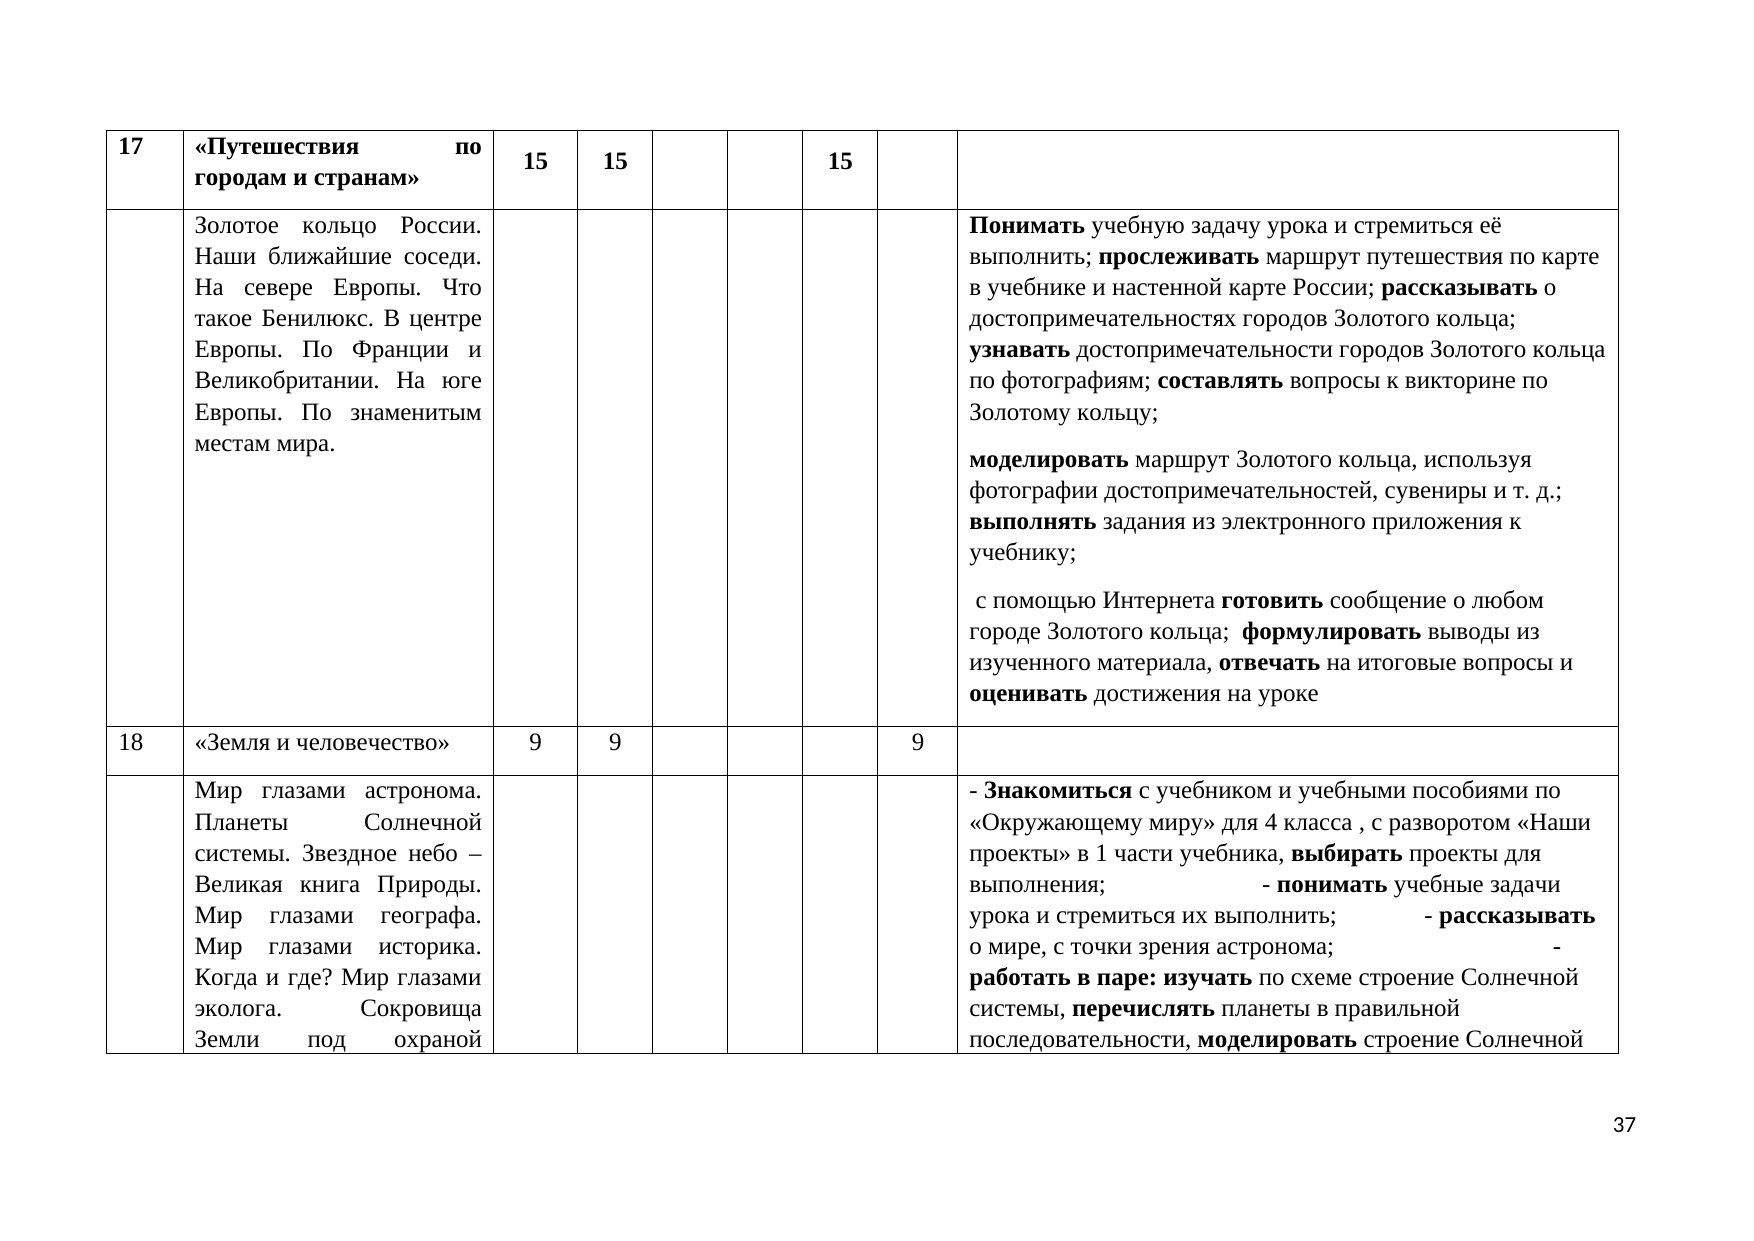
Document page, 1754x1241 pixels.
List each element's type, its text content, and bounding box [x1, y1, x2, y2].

table_cell [728, 210, 802, 726]
table_cell [878, 776, 957, 1053]
table_cell [107, 776, 183, 1053]
table_cell [653, 776, 727, 1053]
table_cell 9 [878, 727, 957, 774]
table_cell [803, 776, 877, 1053]
table_cell 17 [107, 131, 183, 209]
table_cell [653, 727, 727, 774]
table_cell 15 [803, 131, 877, 209]
table_cell 15 [494, 131, 577, 209]
table_cell [653, 210, 727, 726]
table_cell [878, 131, 957, 209]
table_cell [494, 776, 577, 1053]
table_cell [184, 776, 493, 1053]
table_cell [578, 210, 652, 726]
table_cell «Путешествия по городам и странам» [184, 131, 493, 209]
table_cell «Земля и человечество» [184, 727, 493, 774]
table_cell [803, 727, 877, 774]
table_cell Золотое кольцо России. Наши ближайшие соседи. На севере Европы. Что такое Бенилюкс. В центре Европы. По Франции и Великобритании. На юге Европы. По знаменитым местам мира. [184, 210, 493, 726]
table_cell [728, 131, 802, 209]
table_cell 9 [578, 727, 652, 774]
table_cell [578, 776, 652, 1053]
table_cell [728, 727, 802, 774]
table_cell [728, 776, 802, 1053]
table_cell [107, 210, 183, 726]
table_cell [958, 131, 1618, 209]
table_cell Понимать учебную задачу урока и стремиться её выполнить; прослеживать маршрут путешествия по карте в учебнике и настенной карте России; рассказывать о достопримечательностях городов Золотого кольца; узнавать достопримечательности городов Золотого кольца по фотографиям; составлять вопросы к викторине по Золотому кольцу; моделировать маршрут Золотого кольца, используя фотографии достопримечательностей, сувениры и т. д.; выполнять задания из электронного приложения к учебнику; с помощью Интернета готовить сообщение о любом городе Золотого кольца; формулировать выводы из изученного материала, отвечать на итоговые вопросы и оценивать достижения на уроке [958, 210, 1618, 726]
table_cell 15 [578, 131, 652, 209]
table_cell [958, 727, 1618, 774]
table_cell [494, 210, 577, 726]
table_cell [878, 210, 957, 726]
table_cell [803, 210, 877, 726]
table_cell 18 [107, 727, 183, 774]
table_cell [653, 131, 727, 209]
table_cell 9 [494, 727, 577, 774]
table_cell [958, 776, 1618, 1053]
